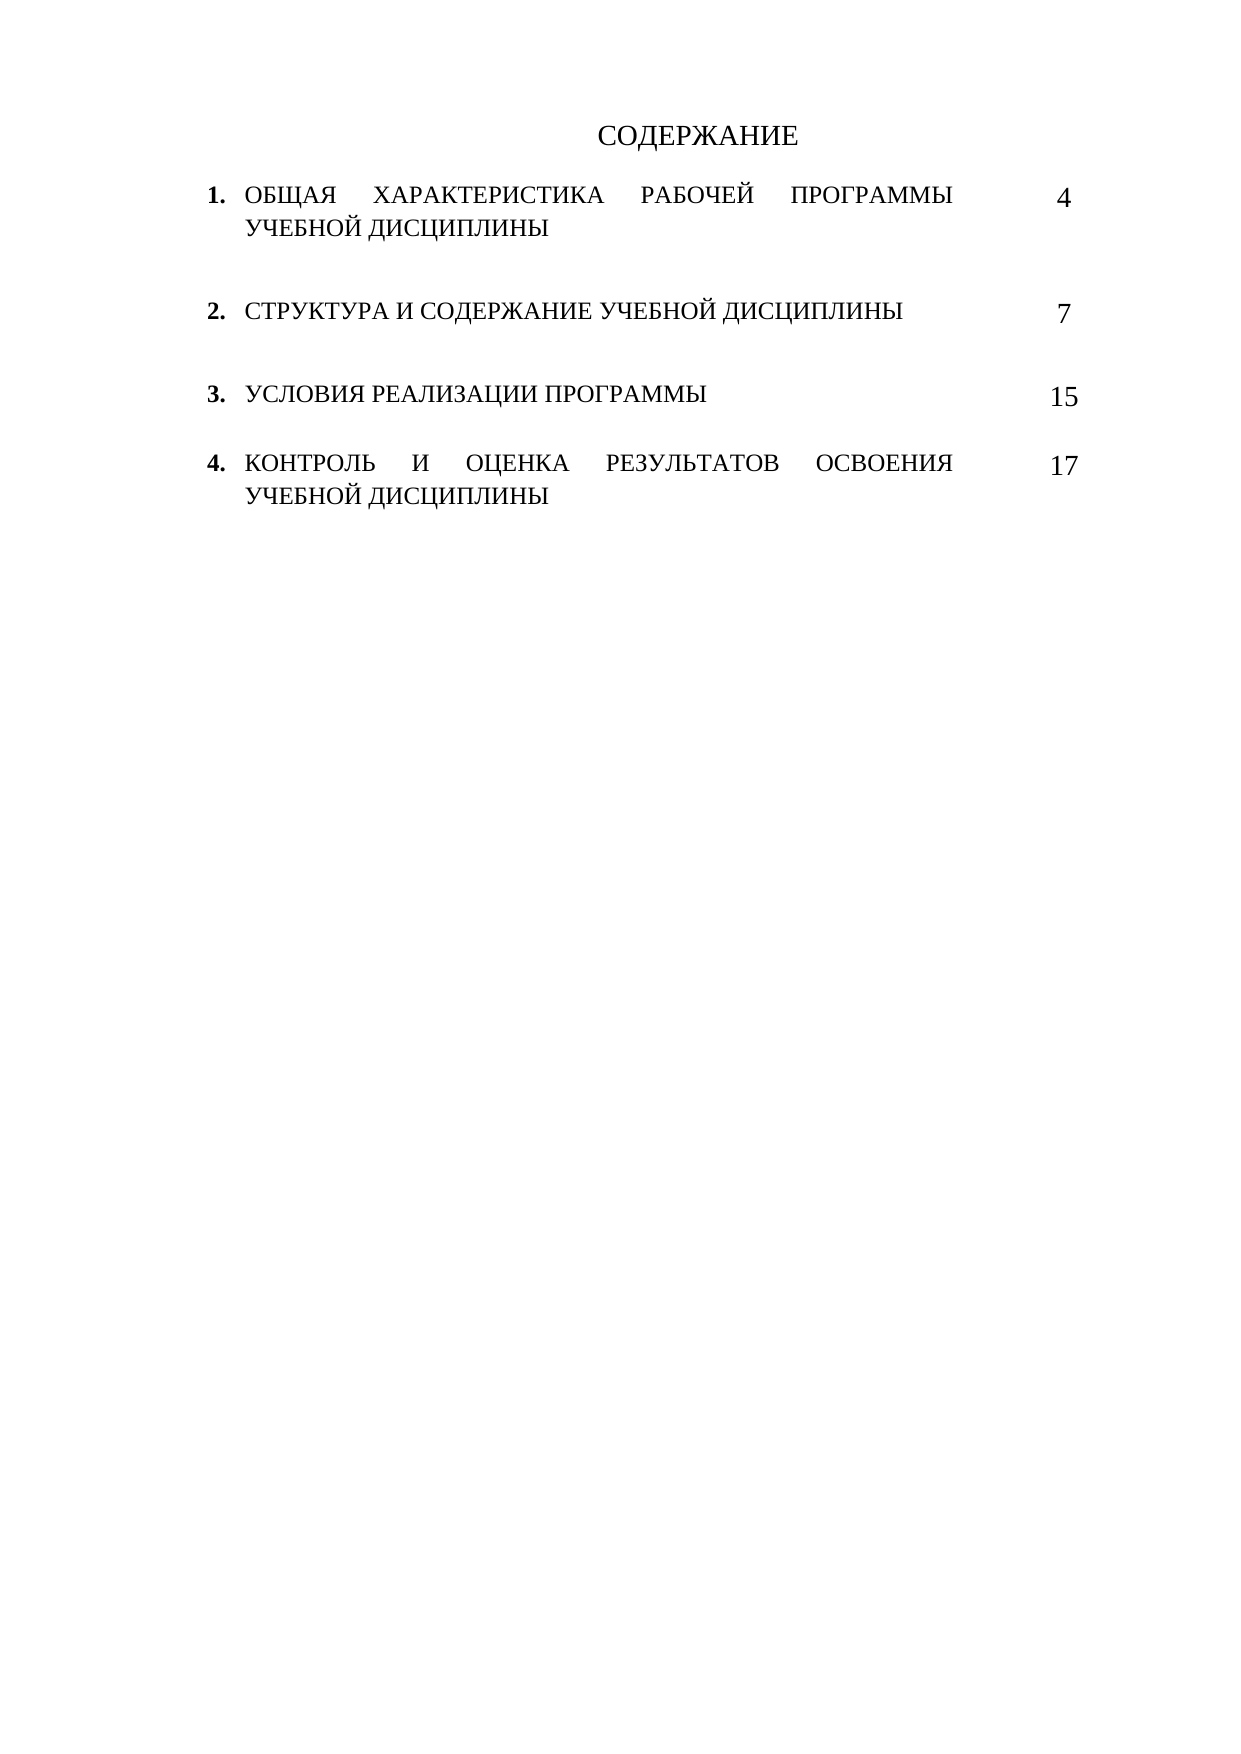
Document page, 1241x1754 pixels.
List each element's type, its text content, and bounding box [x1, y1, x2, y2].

table_cell СТРУКТУРА и содержание УЧЕБНОЙ ДИСЦИПЛИНЫ [166, 296, 965, 379]
table_header ОБЩАЯ ХАРАКТЕРИСТИКА рабочей ПРОГРАММЫ УЧЕБНОЙ ДИСЦИПЛИНЫ [166, 180, 965, 296]
table_cell 7 [965, 296, 1163, 379]
table_cell условия реализации программы [166, 379, 965, 448]
table_cell 15 [965, 379, 1163, 448]
table_cell Контроль и оценка результатов Освоения учебной дисциплины [166, 449, 965, 564]
table_cell 17 [965, 449, 1163, 564]
table_header 4 [965, 180, 1163, 296]
text СОДЕРЖАНИЕ [244, 118, 1152, 152]
